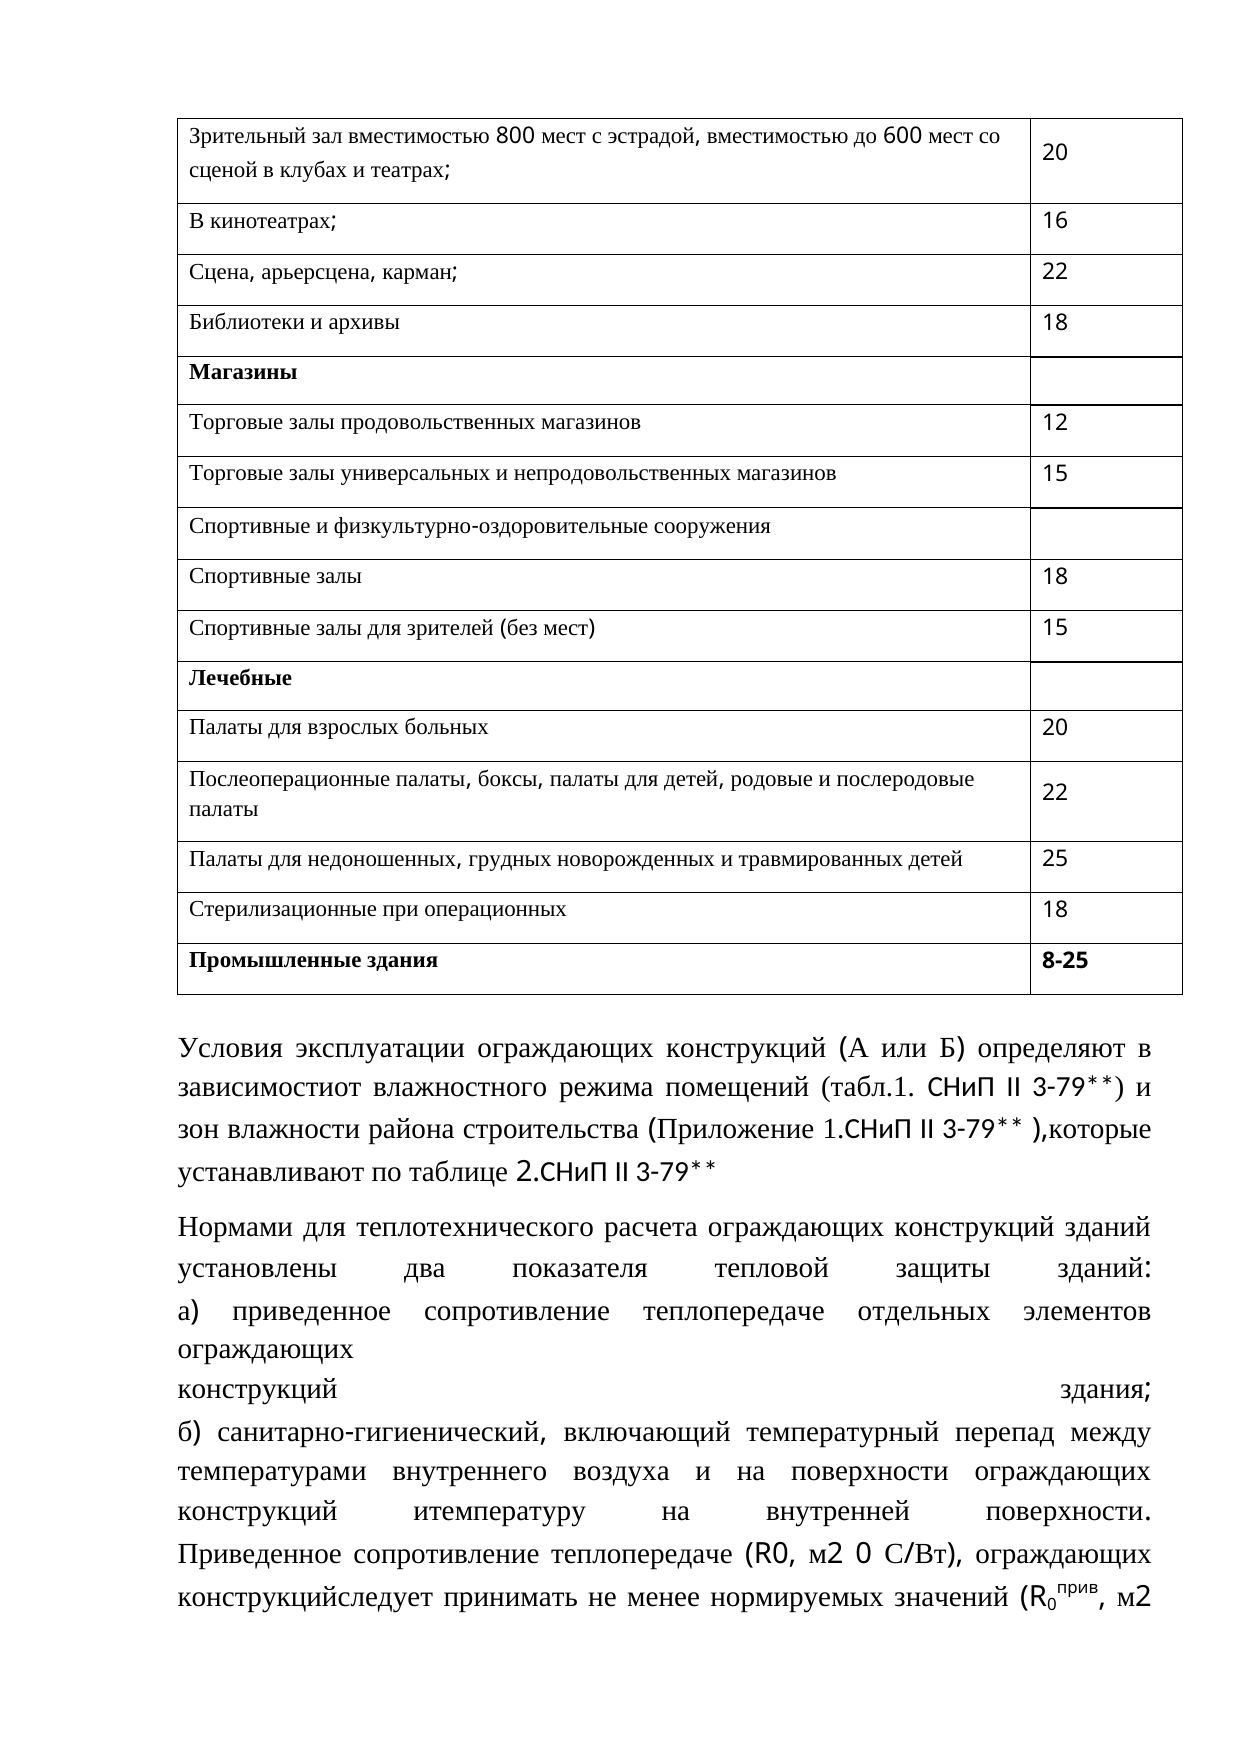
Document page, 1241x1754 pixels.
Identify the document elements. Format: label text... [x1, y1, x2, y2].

table_cell 16 [1031, 204, 1182, 254]
table_cell Палаты для взрослых больных [178, 711, 1030, 761]
table_cell Спортивные залы для зрителей (без мест) [178, 611, 1030, 661]
table_cell Торговые залы продовольственных магазинов [178, 405, 1030, 456]
table_cell Спортивные и физкультурно-оздоровительные сооружения [178, 508, 1030, 558]
table_cell 8-25 [1031, 944, 1182, 994]
table_cell Палаты для недоношенных, грудных новорожденных и травмированных детей [178, 842, 1030, 892]
table_cell Магазины [178, 357, 1030, 404]
table_cell 15 [1031, 611, 1182, 661]
table_cell 18 [1031, 306, 1182, 356]
table_cell 22 [1031, 255, 1182, 305]
table_cell 12 [1031, 406, 1182, 456]
table_cell 25 [1031, 842, 1182, 892]
table_cell Лечебные [178, 662, 1030, 709]
table_cell Стерилизационные при операционных [178, 893, 1030, 943]
table_cell Промышленные здания [178, 944, 1030, 994]
table_cell Библиотеки и архивы [178, 306, 1030, 356]
table_cell Послеоперационные палаты, боксы, палаты для детей, родовые и послеродовые палаты [178, 762, 1030, 841]
table_cell Торговые залы универсальных и непродовольственных магазинов [178, 457, 1030, 507]
table_cell Зрительный зал вместимостью 800 мест с эстрадой, вместимостью до 600 мест со сценой в клубах и театрах; [178, 119, 1030, 203]
table_cell Спортивные залы [178, 560, 1030, 610]
table_cell В кинотеатрах; [178, 204, 1030, 254]
table_cell 22 [1031, 762, 1182, 841]
table_cell [1031, 509, 1182, 558]
table_cell 15 [1031, 457, 1182, 507]
table_cell 20 [1031, 119, 1182, 203]
table_cell 18 [1031, 893, 1182, 943]
table_cell Сцена, арьерсцена, карман; [178, 255, 1030, 305]
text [177, 1209, 1152, 1615]
table_cell 20 [1031, 711, 1182, 761]
table_cell [1031, 358, 1182, 404]
table_cell [1031, 663, 1182, 709]
text Условия эксплуатации ограждающих конструкций (А или Б) определяют в зависимостиот влажностного режима помещений (табл.1. СНиП II 3-79**) и зон влажности района строительства (Приложение 1.СНиП II 3-79** ),которые устанавливают по таблице 2.СНиП II 3-79** [177, 995, 1152, 1189]
table_cell 18 [1031, 560, 1182, 610]
